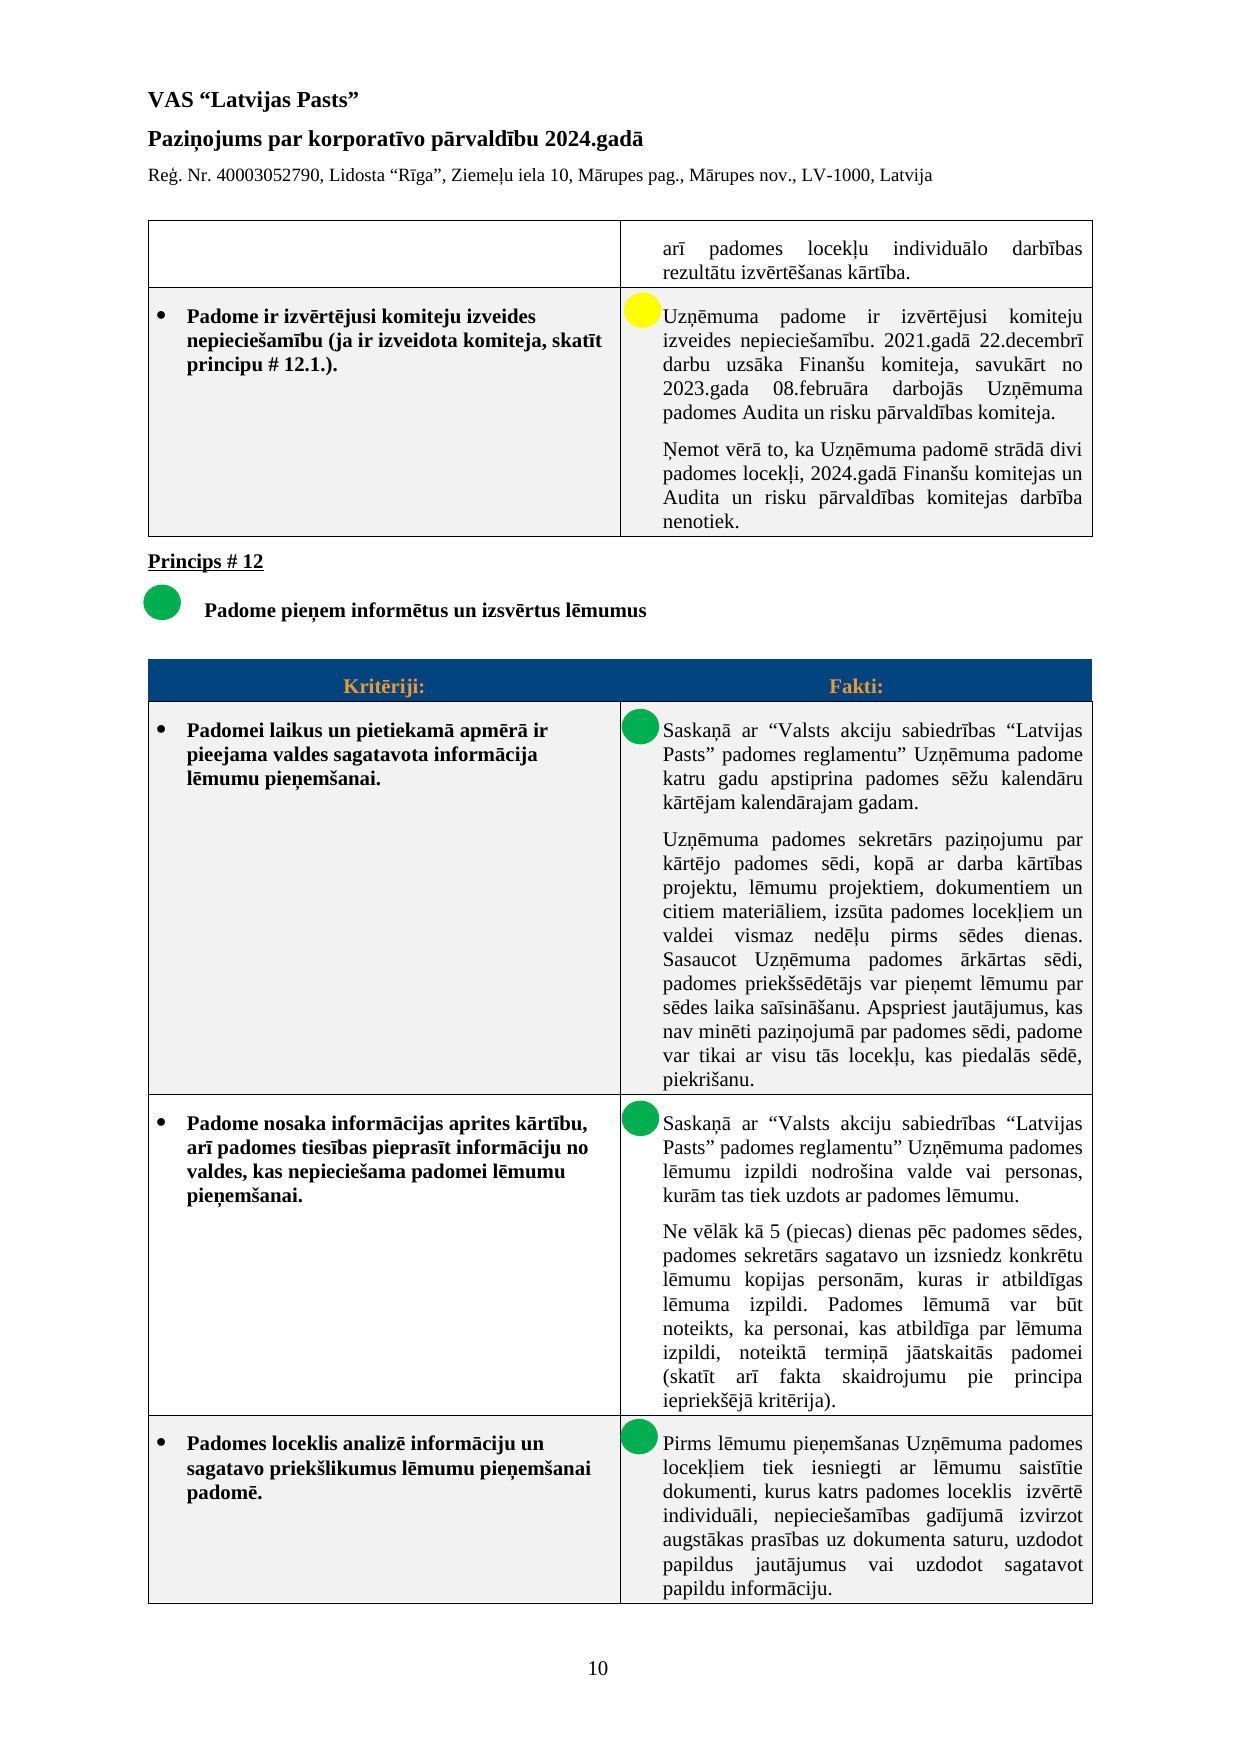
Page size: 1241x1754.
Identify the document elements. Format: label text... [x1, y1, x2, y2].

table_header Padome pieņem informētus un izsvērtus lēmumus [193, 586, 1093, 622]
table_cell Padomei laikus un pietiekamā apmērā ir pieejama valdes sagatavota informācija lēmumu pieņemšanai. [149, 702, 620, 1094]
table_cell Padome ir izvērtējusi komiteju izveides nepieciešamību (ja ir izveidota komiteja, skatīt principu # 12.1.). [149, 288, 620, 536]
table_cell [149, 221, 620, 287]
table_header Fakti: [620, 659, 1092, 701]
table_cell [621, 221, 1092, 287]
table_cell Uzņēmuma padome ir izvērtējusi komiteju izveides nepieciešamību. 2021.gadā 22.decembrī darbu uzsāka Finanšu komiteja, savukārt no 2023.gada 08.februāra darbojās Uzņēmuma padomes Audita un risku pārvaldības komiteja. Ņemot vērā to, ka Uzņēmuma padomē strādā divi padomes locekļi, 2024.gadā Finanšu komitejas un Audita un risku pārvaldības komitejas darbība nenotiek. [621, 288, 1092, 536]
table_header Kritēriji: [148, 659, 620, 701]
table_cell Saskaņā ar “Valsts akciju sabiedrības “Latvijas Pasts” padomes reglamentu” Uzņēmuma padome katru gadu apstiprina padomes sēžu kalendāru kārtējam kalendārajam gadam. Uzņēmuma padomes sekretārs paziņojumu par kārtējo padomes sēdi, kopā ar darba kārtības projektu, lēmumu projektiem, dokumentiem un citiem materiāliem, izsūta padomes locekļiem un valdei vismaz nedēļu pirms sēdes dienas. Sasaucot Uzņēmuma padomes ārkārtas sēdi, padomes priekšsēdētājs var pieņemt lēmumu par sēdes laika saīsināšanu. Apspriest jautājumus, kas nav minēti paziņojumā par padomes sēdi, padome var tikai ar visu tās locekļu, kas piedalās sēdē, piekrišanu. [621, 702, 1092, 1094]
table_header [133, 586, 193, 622]
text Princips # 12 [148, 549, 1092, 573]
table_cell Saskaņā ar “Valsts akciju sabiedrības “Latvijas Pasts” padomes reglamentu” Uzņēmuma padomes lēmumu izpildi nodrošina valde vai personas, kurām tas tiek uzdots ar padomes lēmumu. Ne vēlāk kā 5 (piecas) dienas pēc padomes sēdes, padomes sekretārs sagatavo un izsniedz konkrētu lēmumu kopijas personām, kuras ir atbildīgas lēmuma izpildi. Padomes lēmumā var būt noteikts, ka personai, kas atbildīga par lēmuma izpildi, noteiktā termiņā jāatskaitās padomei (skatīt arī fakta skaidrojumu pie principa iepriekšējā kritērija). [621, 1095, 1092, 1415]
table_cell Padome nosaka informācijas aprites kārtību, arī padomes tiesības pieprasīt informāciju no valdes, kas nepieciešama padomei lēmumu pieņemšanai. [149, 1095, 620, 1415]
table_cell Pirms lēmumu pieņemšanas Uzņēmuma padomes locekļiem tiek iesniegti ar lēmumu saistītie dokumenti, kurus katrs padomes loceklis izvērtē individuāli, nepieciešamības gadījumā izvirzot augstākas prasības uz dokumenta saturu, uzdodot papildus jautājumus vai uzdodot sagatavot papildu informāciju. [621, 1416, 1092, 1602]
table_cell Padomes loceklis analizē informāciju un sagatavo priekšlikumus lēmumu pieņemšanai padomē. [149, 1416, 620, 1602]
